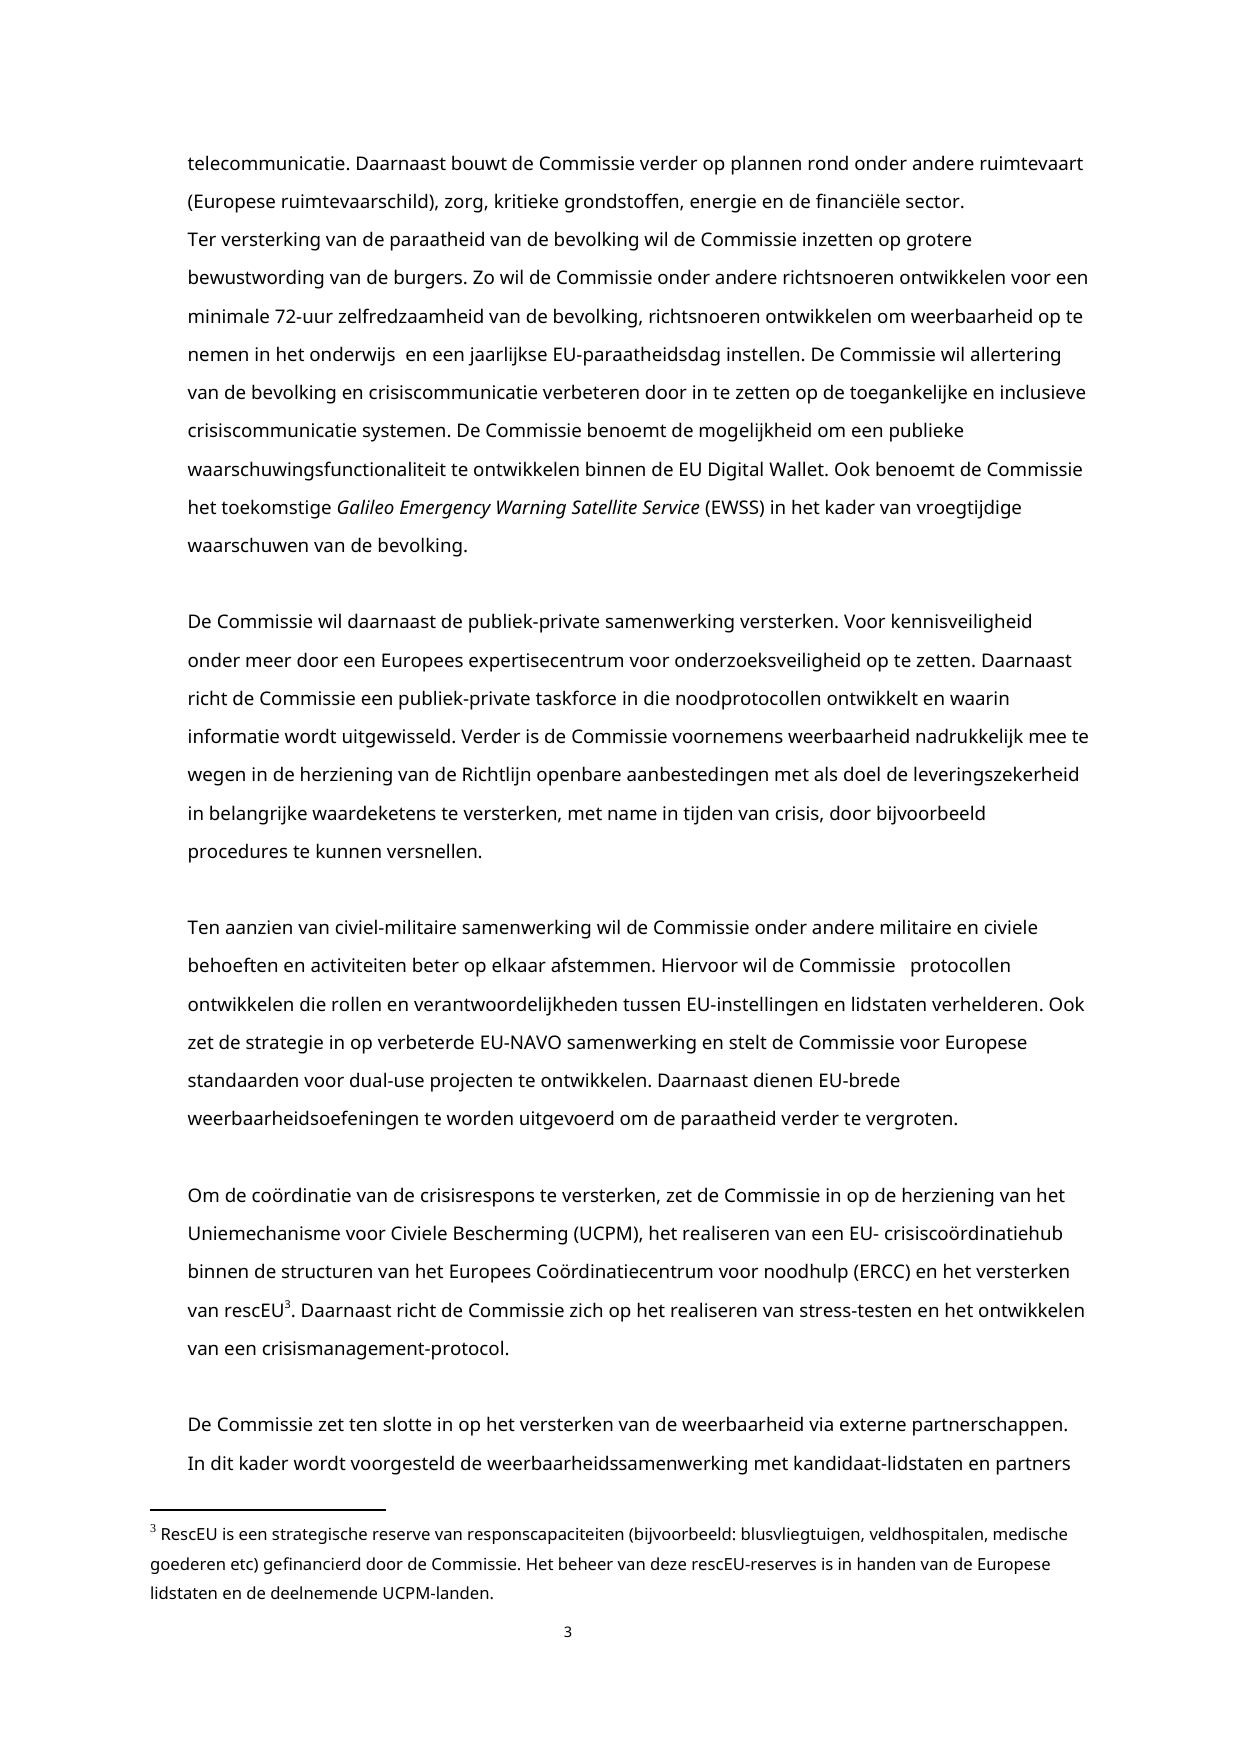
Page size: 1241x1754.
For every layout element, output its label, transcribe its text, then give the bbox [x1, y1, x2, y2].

text Om de coördinatie van de crisisrespons te versterken, zet de Commissie in op de herziening van het Uniemechanisme voor Civiele Bescherming (UCPM), het realiseren van een EU- crisiscoördinatiehub binnen de structuren van het Europees Coördinatiecentrum voor noodhulp (ERCC) en het versterken van rescEU. Daarnaast richt de Commissie zich op het realiseren van stress-testen en het ontwikkelen van een crisismanagement-protocol. [187, 1182, 1090, 1361]
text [187, 150, 1090, 214]
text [187, 1412, 1090, 1475]
text De Commissie wil daarnaast de publiek-private samenwerking versterken. Voor kennisveiligheid onder meer door een Europees expertisecentrum voor onderzoeksveiligheid op te zetten. Daarnaast richt de Commissie een publiek-private taskforce in die noodprotocollen ontwikkelt en waarin informatie wordt uitgewisseld. Verder is de Commissie voornemens weerbaarheid nadrukkelijk mee te wegen in de herziening van de Richtlijn openbare aanbestedingen met als doel de leveringszekerheid in belangrijke waardeketens te versterken, met name in tijden van crisis, door bijvoorbeeld procedures te kunnen versnellen. [187, 609, 1090, 864]
text Ten aanzien van civiel-militaire samenwerking wil de Commissie onder andere militaire en civiele behoeften en activiteiten beter op elkaar afstemmen. Hiervoor wil de Commissie protocollen ontwikkelen die rollen en verantwoordelijkheden tussen EU-instellingen en lidstaten verhelderen. Ook zet de strategie in op verbeterde EU-NAVO samenwerking en stelt de Commissie voor Europese standaarden voor dual-use projecten te ontwikkelen. Daarnaast dienen EU-brede weerbaarheidsoefeningen te worden uitgevoerd om de paraatheid verder te vergroten. [187, 914, 1090, 1131]
text Ter versterking van de paraatheid van de bevolking wil de Commissie inzetten op grotere bewustwording van de burgers. Zo wil de Commissie onder andere richtsnoeren ontwikkelen voor een minimale 72-uur zelfredzaamheid van de bevolking, richtsnoeren ontwikkelen om weerbaarheid op te nemen in het onderwijs en een jaarlijkse EU-paraatheidsdag instellen. De Commissie wil allertering van de bevolking en crisiscommunicatie verbeteren door in te zetten op de toegankelijke en inclusieve crisiscommunicatie systemen. De Commissie benoemt de mogelijkheid om een publieke waarschuwingsfunctionaliteit te ontwikkelen binnen de EU Digital Wallet. Ook benoemt de Commissie het toekomstige Galileo Emergency Warning Satellite Service (EWSS) in het kader van vroegtijdige waarschuwen van de bevolking. [187, 226, 1090, 558]
